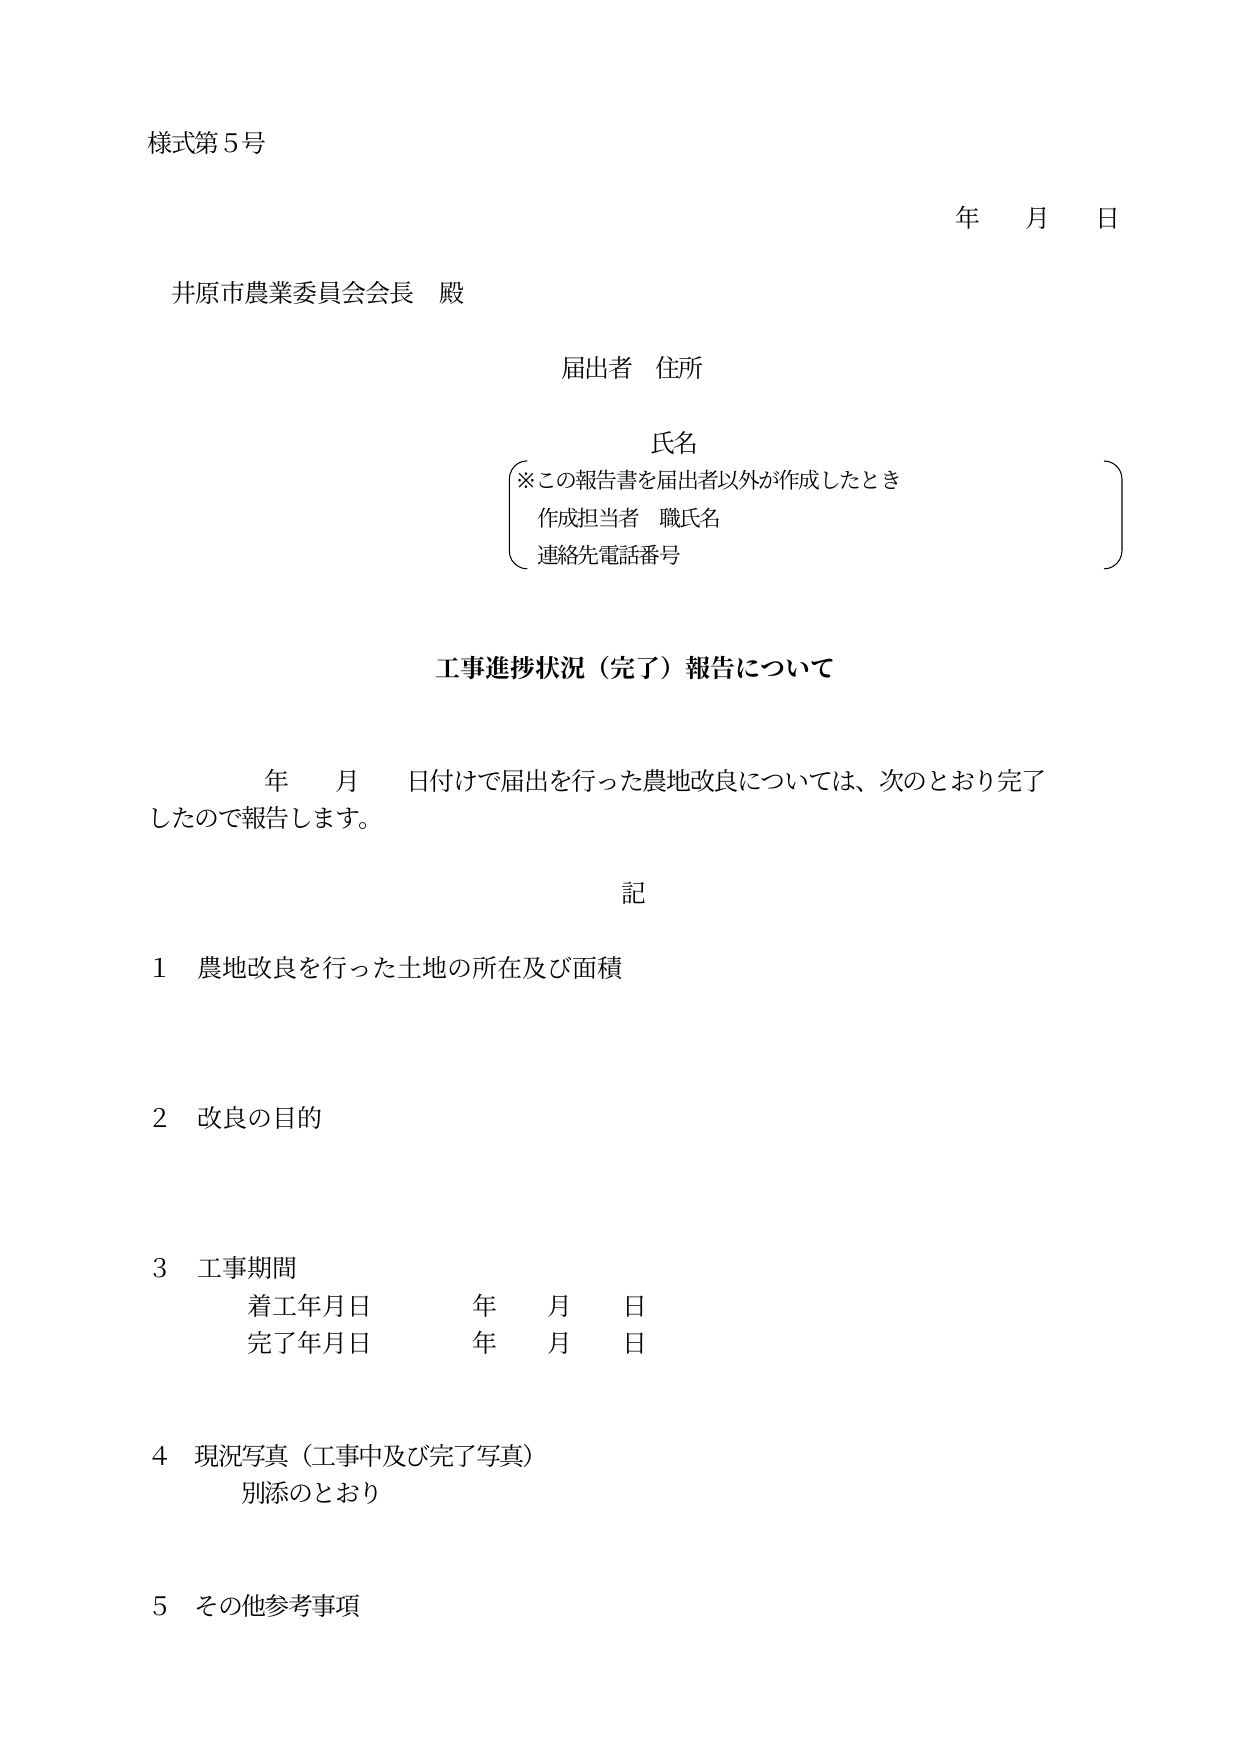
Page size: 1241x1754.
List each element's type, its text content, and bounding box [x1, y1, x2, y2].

text 工事進捗状況（完了）報告について [148, 648, 1122, 685]
text ５ その他参考事項 [148, 1585, 1122, 1623]
text 記 [148, 873, 1122, 910]
text 氏名 [650, 423, 1122, 460]
text 様式第５号 [148, 123, 1122, 160]
text 着工年月日 年 月 日 [148, 1285, 1122, 1323]
text 作成担当者 職氏名 [537, 498, 1121, 535]
text ４ 現況写真（工事中及び完了写真） [148, 1435, 1122, 1473]
text 連絡先電話番号 [537, 535, 1122, 573]
text 井原市農業委員会会長 殿 [148, 273, 1122, 310]
text 年 月 日付けで届出を行った農地改良については、次のとおり完了したので報告します。 [148, 760, 1048, 835]
text １ 農地改良を行った土地の所在及び面積 [148, 948, 1122, 985]
text ２ 改良の目的 [148, 1098, 1122, 1135]
text ※この報告書を届出者以外が作成したとき [517, 460, 1121, 498]
text 届出者 住所 [561, 348, 1122, 385]
text 別添のとおり [148, 1473, 1122, 1510]
text 完了年月日 年 月 日 [148, 1323, 1122, 1360]
text 年 月 日 [148, 198, 1122, 235]
text ３ 工事期間 [148, 1248, 1122, 1285]
